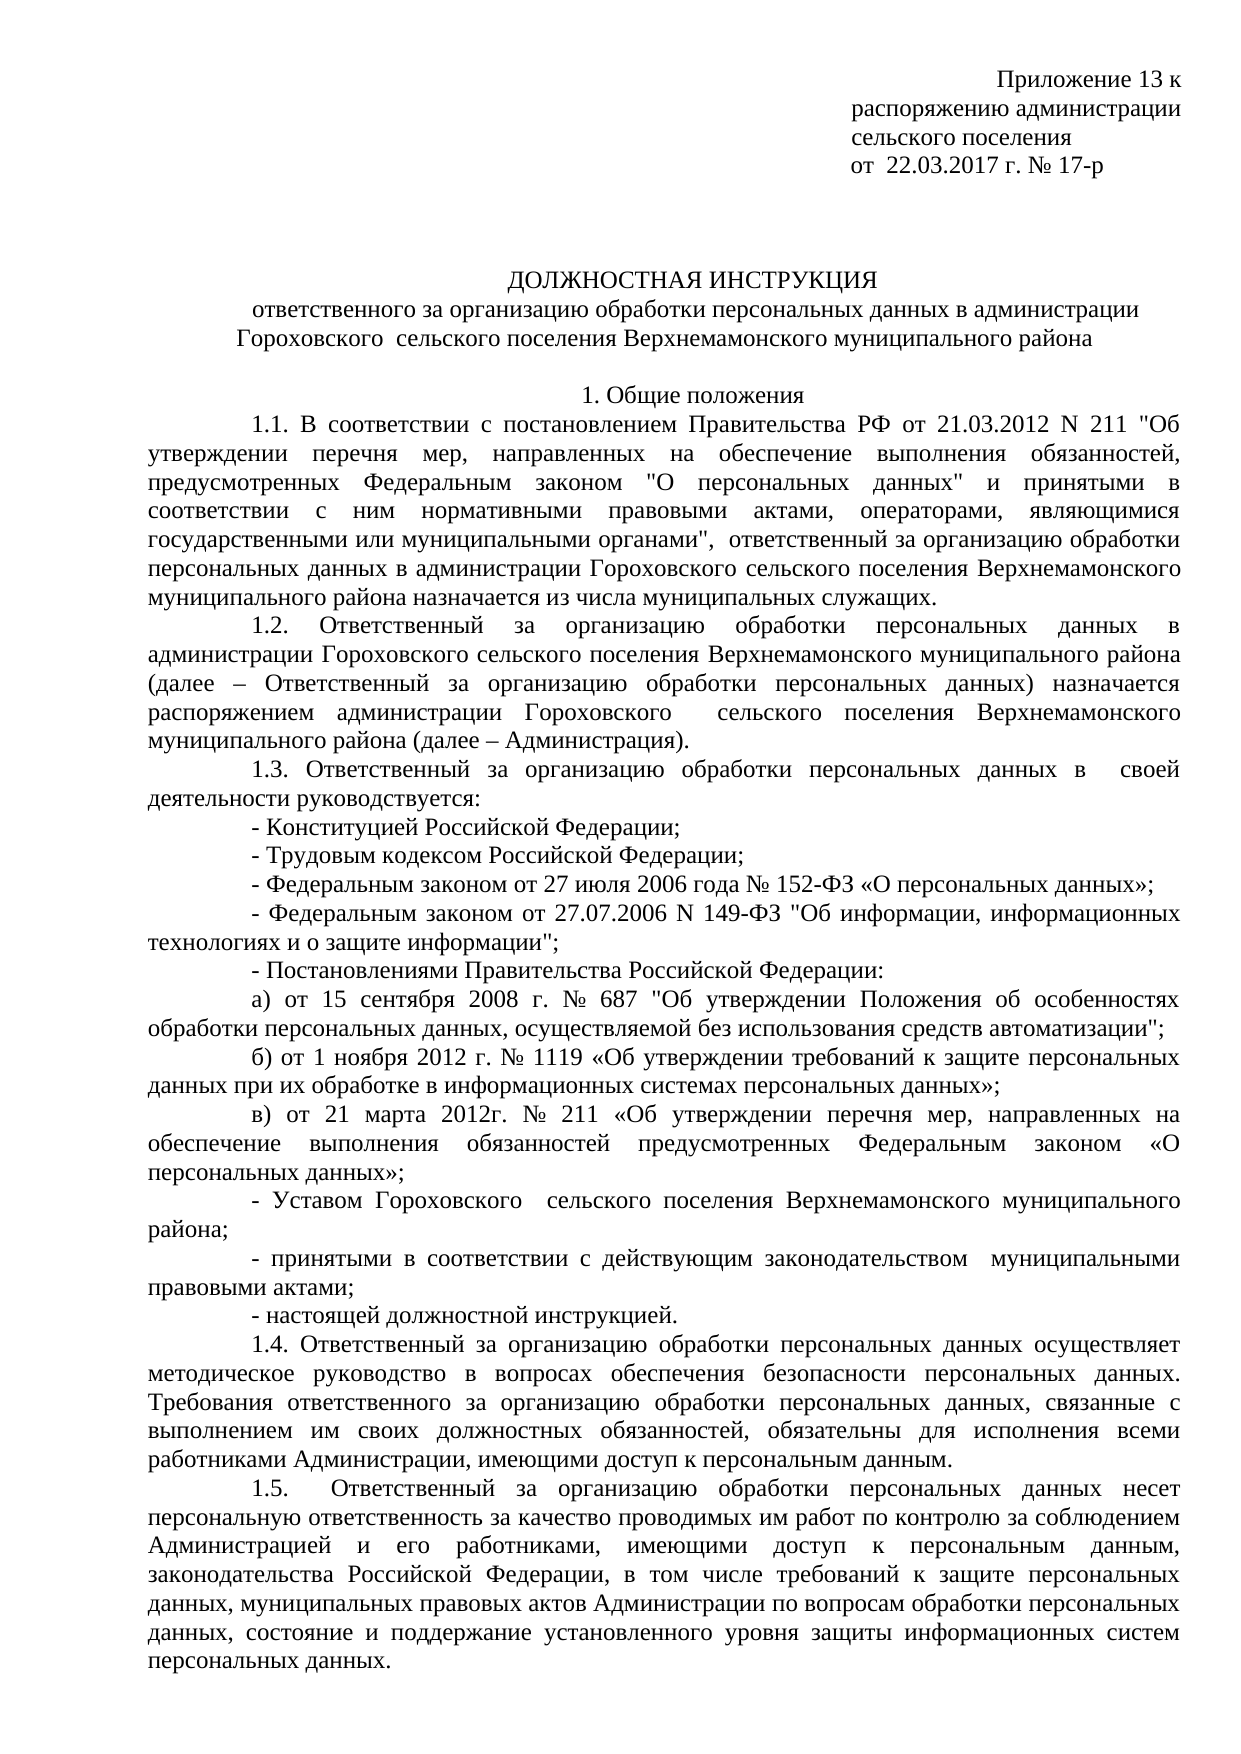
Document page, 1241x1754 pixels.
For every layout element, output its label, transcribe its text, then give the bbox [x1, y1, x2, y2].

text ответственного за организацию обработки персональных данных в администрации Гороховского сельского поселения Верхнемамонского муниципального района [148, 294, 1181, 352]
text - Уставом Гороховского сельского поселения Верхнемамонского муниципального района; [148, 1185, 1181, 1243]
text 1.3. Ответственный за организацию обработки персональных данных в своей деятельности руководствуется: [148, 754, 1181, 812]
text 1. Общие положения [148, 380, 1181, 409]
text 1.2. Ответственный за организацию обработки персональных данных в администрации Гороховского сельского поселения Верхнемамонского муниципального района (далее – Ответственный за организацию обработки персональных данных) назначается распоряжением администрации Гороховского сельского поселения Верхнемамонского муниципального района (далее – Администрация). [148, 610, 1181, 754]
text - Трудовым кодексом Российской Федерации; [148, 840, 1181, 869]
text а) от 15 сентября 2008 г. № 687 "Об утверждении Положения об особенностях обработки персональных данных, осуществляемой без использования средств автоматизации"; [148, 984, 1181, 1042]
text Приложение 13 к [148, 64, 1181, 93]
text - Конституцией Российской Федерации; [148, 812, 1181, 840]
text 1.5. Ответственный за организацию обработки персональных данных несет персональную ответственность за качество проводимых им работ по контролю за соблюдением Администрацией и его работниками, имеющими доступ к персональным данным, законодательства Российской Федерации, в том числе требований к защите персональных данных, муниципальных правовых актов Администрации по вопросам обработки персональных данных, состояние и поддержание установленного уровня защиты информационных систем персональных данных. [148, 1473, 1181, 1674]
text сельского поселения [148, 122, 1181, 150]
text б) от 1 ноября 2012 г. № 1119 «Об утверждении требований к защите персональных данных при их обработке в информационных системах персональных данных»; [148, 1042, 1181, 1099]
text в) от 21 марта 2012г. № 211 «Об утверждении перечня мер, направленных на обеспечение выполнения обязанностей предусмотренных Федеральным законом «О персональных данных»; [148, 1099, 1181, 1185]
text - принятыми в соответствии с действующим законодательством муниципальными правовыми актами; [148, 1243, 1181, 1300]
text - Постановлениями Правительства Российской Федерации: [148, 955, 1181, 984]
text - Федеральным законом от 27 июля 2006 года № 152-ФЗ «О персональных данных»; [148, 869, 1181, 898]
text - настоящей должностной инструкцией. [148, 1300, 1181, 1329]
text распоряжению администрации [148, 93, 1181, 122]
text от 22.03.2017 г. № 17-р [148, 150, 1181, 179]
text 1.4. Ответственный за организацию обработки персональных данных осуществляет методическое руководство в вопросах обеспечения безопасности персональных данных. Требования ответственного за организацию обработки персональных данных, связанные с выполнением им своих должностных обязанностей, обязательны для исполнения всеми работниками Администрации, имеющими доступ к персональным данным. [148, 1329, 1181, 1473]
text ДОЛЖНОСТНАЯ ИНСТРУКЦИЯ [148, 265, 1181, 294]
text 1.1. В соответствии с постановлением Правительства РФ от 21.03.2012 N 211 "Об утверждении перечня мер, направленных на обеспечение выполнения обязанностей, предусмотренных Федеральным законом "О персональных данных" и принятыми в соответствии с ним нормативными правовыми актами, операторами, являющимися государственными или муниципальными органами", ответственный за организацию обработки персональных данных в администрации Гороховского сельского поселения Верхнемамонского муниципального района назначается из числа муниципальных служащих. [148, 409, 1181, 610]
text - Федеральным законом от 27.07.2006 N 149-ФЗ "Об информации, информационных технологиях и о защите информации"; [148, 898, 1181, 955]
